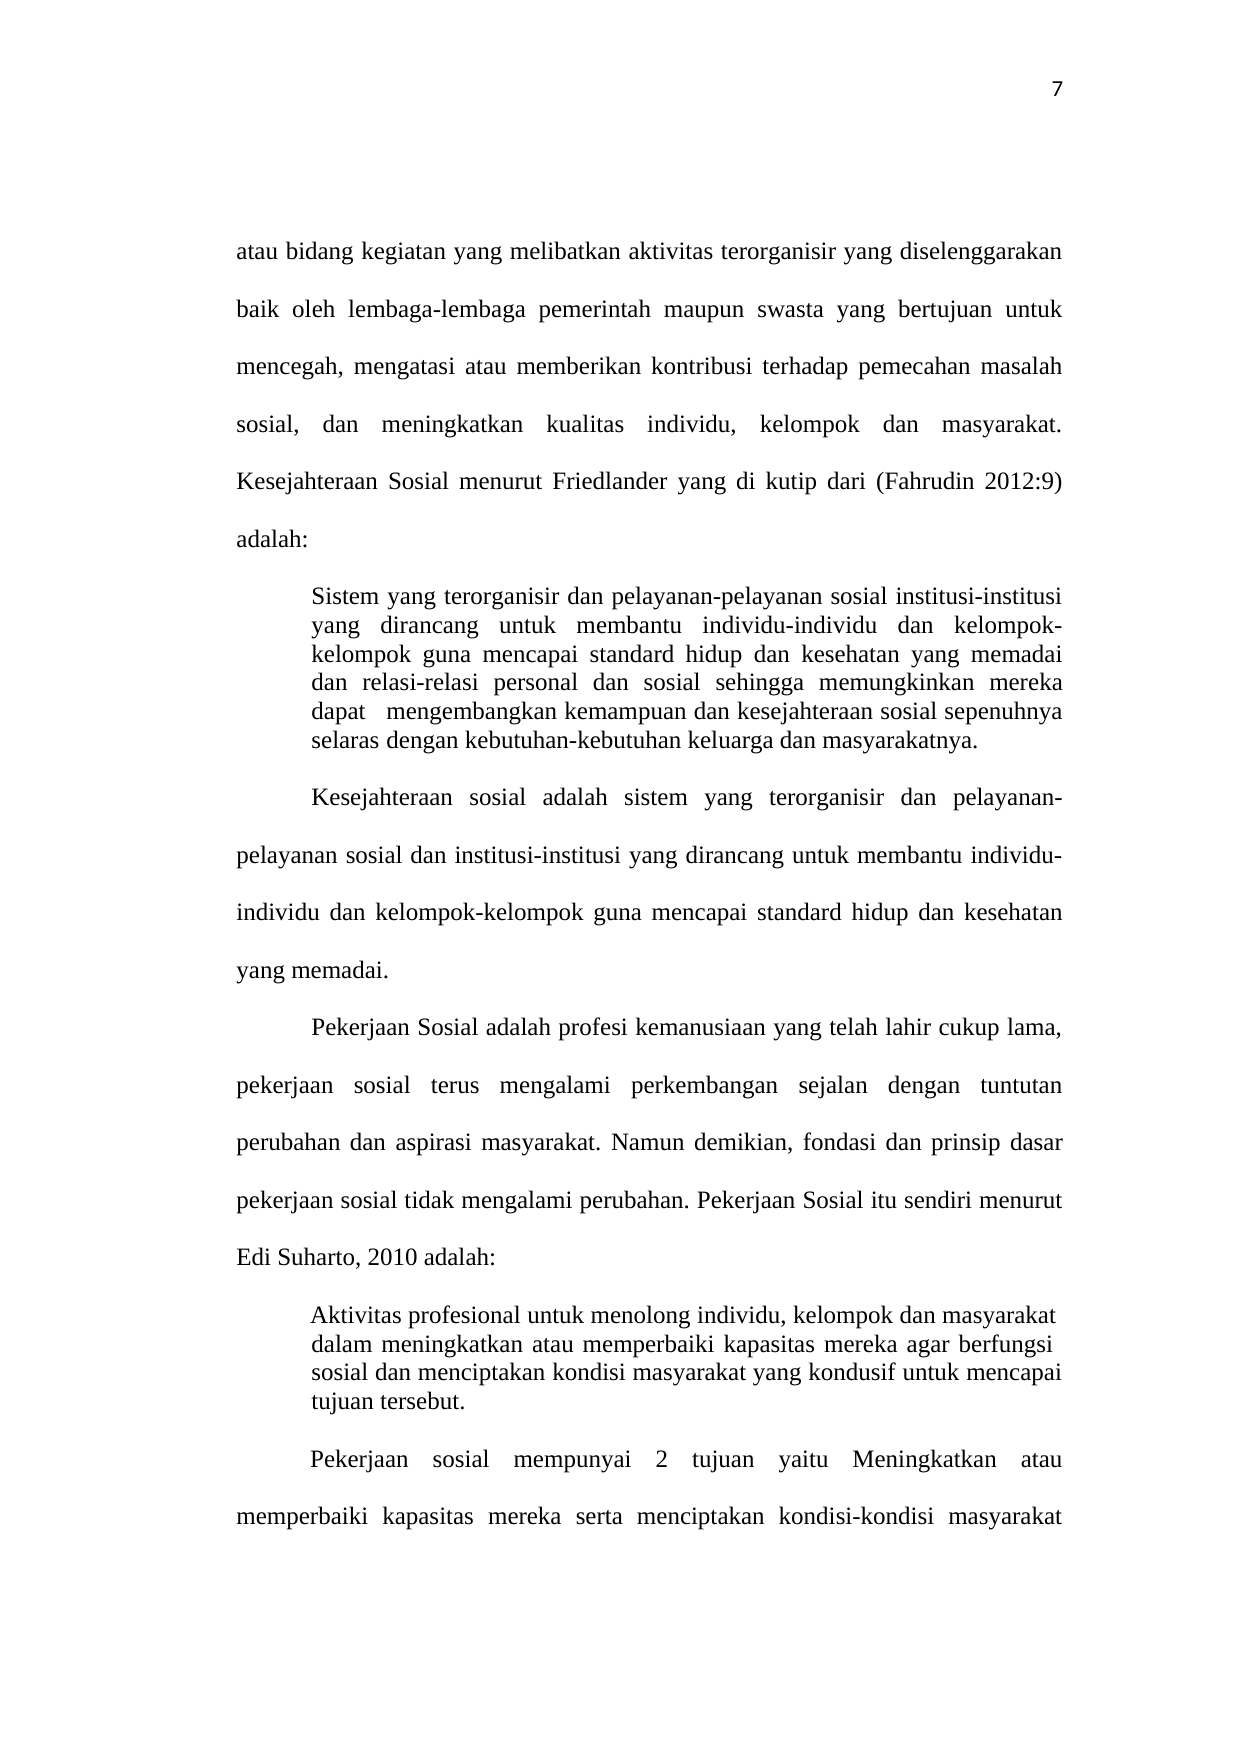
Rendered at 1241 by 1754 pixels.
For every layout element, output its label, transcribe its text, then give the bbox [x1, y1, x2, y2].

text Kesejahteraan sosial adalah sistem yang terorganisir dan pelayanan-pelayanan sosial dan institusi-institusi yang dirancang untuk membantu individu-individu dan kelompok-kelompok guna mencapai standard hidup dan kesehatan yang memadai. [236, 782, 1063, 984]
list Pekerjaan Sosial adalah profesi kemanusiaan yang telah lahir cukup lama, pekerjaan sosial terus mengalami perkembangan sejalan dengan tuntutan perubahan dan aspirasi masyarakat. Namun demikian, fondasi dan prinsip dasar pekerjaan sosial tidak mengalami perubahan. Pekerjaan Sosial itu sendiri menurut Edi Suharto, 2010 adalah: [236, 1012, 1063, 1271]
list Sistem yang terorganisir dan pelayanan-pelayanan sosial institusi-institusi yang dirancang untuk membantu individu-individu dan kelompok-kelompok guna mencapai standard hidup dan kesehatan yang memadai dan relasi-relasi personal dan sosial sehingga memungkinkan mereka dapat mengembangkan kemampuan dan kesejahteraan sosial sepenuhnya selaras dengan kebutuhan-kebutuhan keluarga dan masyarakatnya. [311, 581, 1063, 754]
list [236, 1444, 1063, 1530]
list Aktivitas profesional untuk menolong individu, kelompok dan masyarakat dalam meningkatkan atau memperbaiki kapasitas mereka agar berfungsi sosial dan menciptakan kondisi masyarakat yang kondusif untuk mencapai tujuan tersebut. [236, 1300, 1063, 1415]
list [236, 236, 1063, 552]
